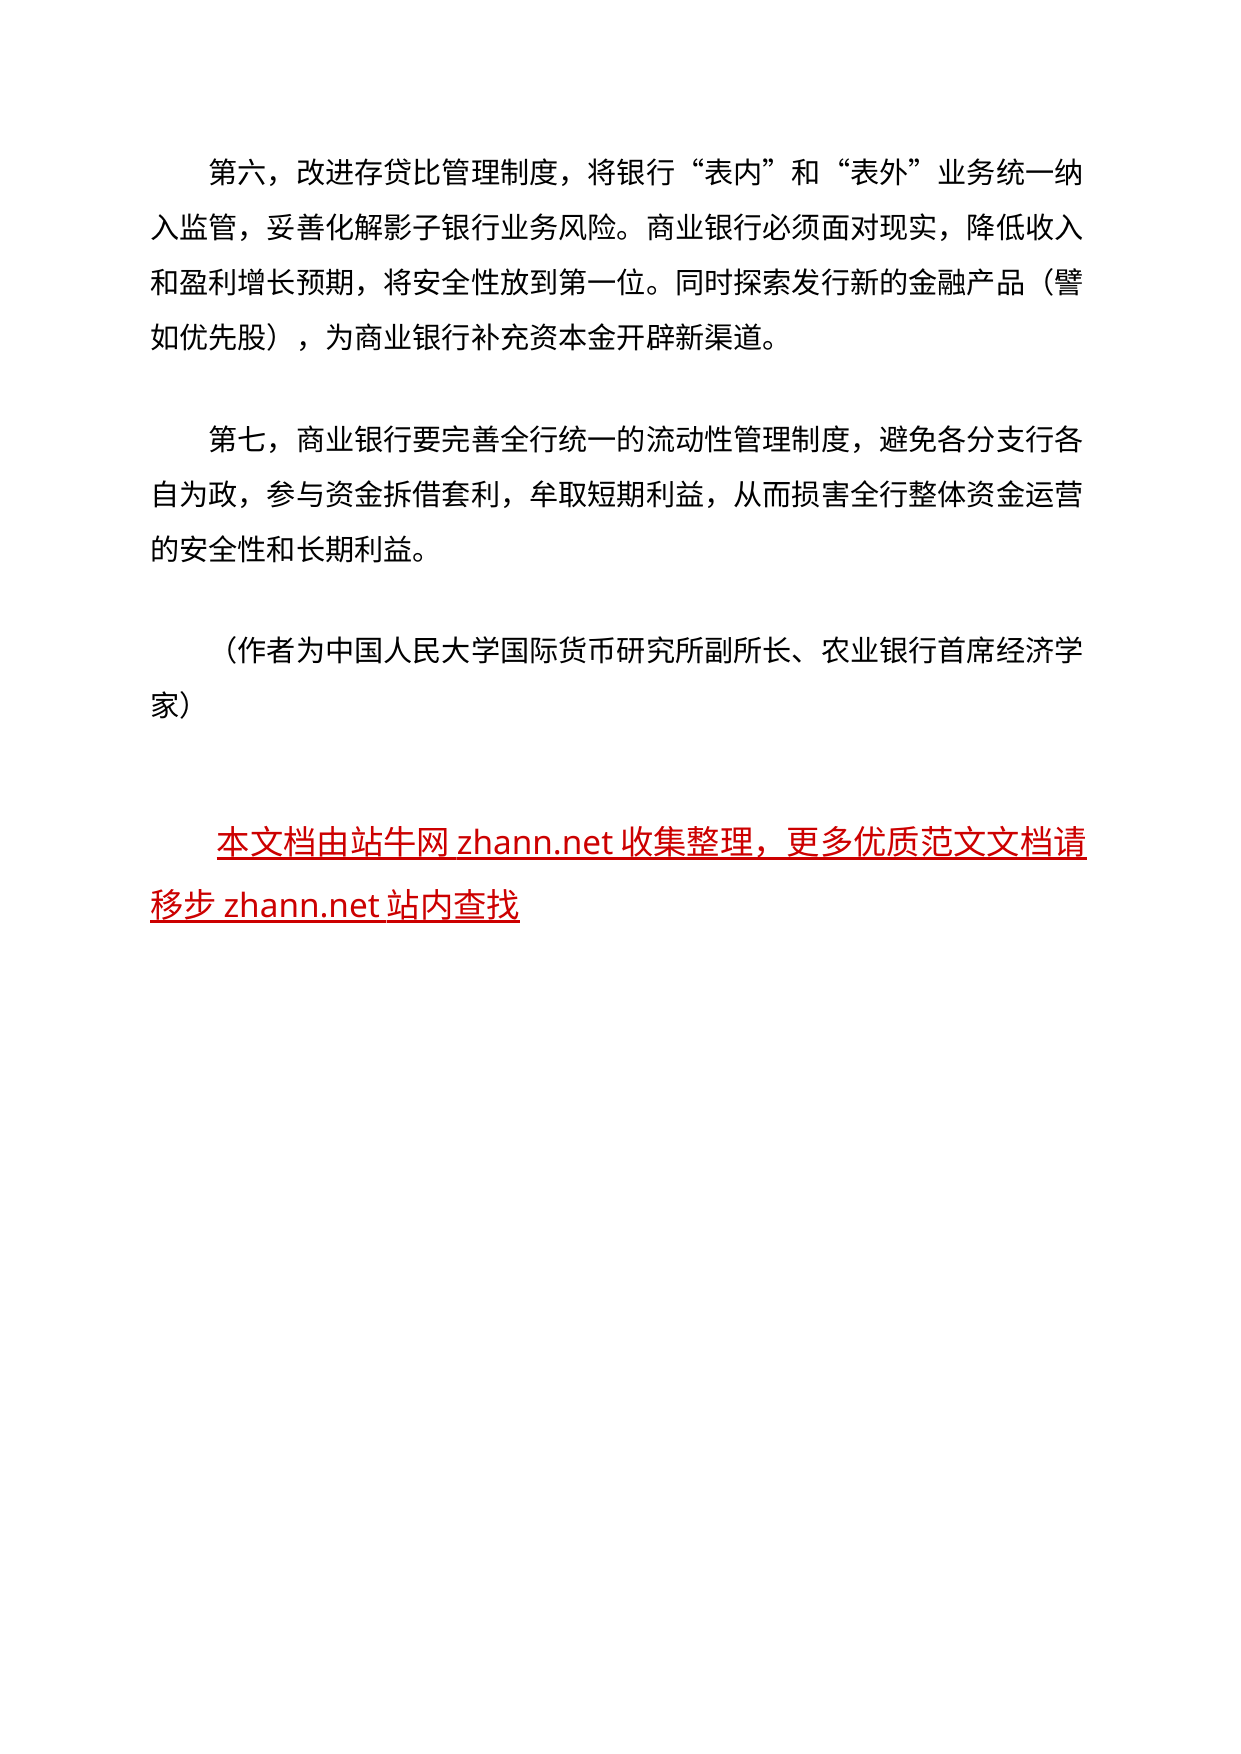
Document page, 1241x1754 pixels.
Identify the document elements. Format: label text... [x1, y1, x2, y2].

text 第七，商业银行要完善全行统一的流动性管理制度，避免各分支行各自为政，参与资金拆借套利，牟取短期利益，从而损害全行整体资金运营的安全性和长期利益。 [150, 416, 1090, 568]
text 本文档由站牛网zhann.net收集整理，更多优质范文文档请移步zhann.net站内查找 [150, 816, 1090, 927]
text （作者为中国人民大学国际货币研究所副所长、农业银行首席经济学家） [150, 628, 1090, 725]
text 第六，改进存贷比管理制度，将银行“表内”和“表外”业务统一纳入监管，妥善化解影子银行业务风险。商业银行必须面对现实，降低收入和盈利增长预期，将安全性放到第一位。同时探索发行新的金融产品（譬如优先股），为商业银行补充资本金开辟新渠道。 [150, 150, 1090, 357]
